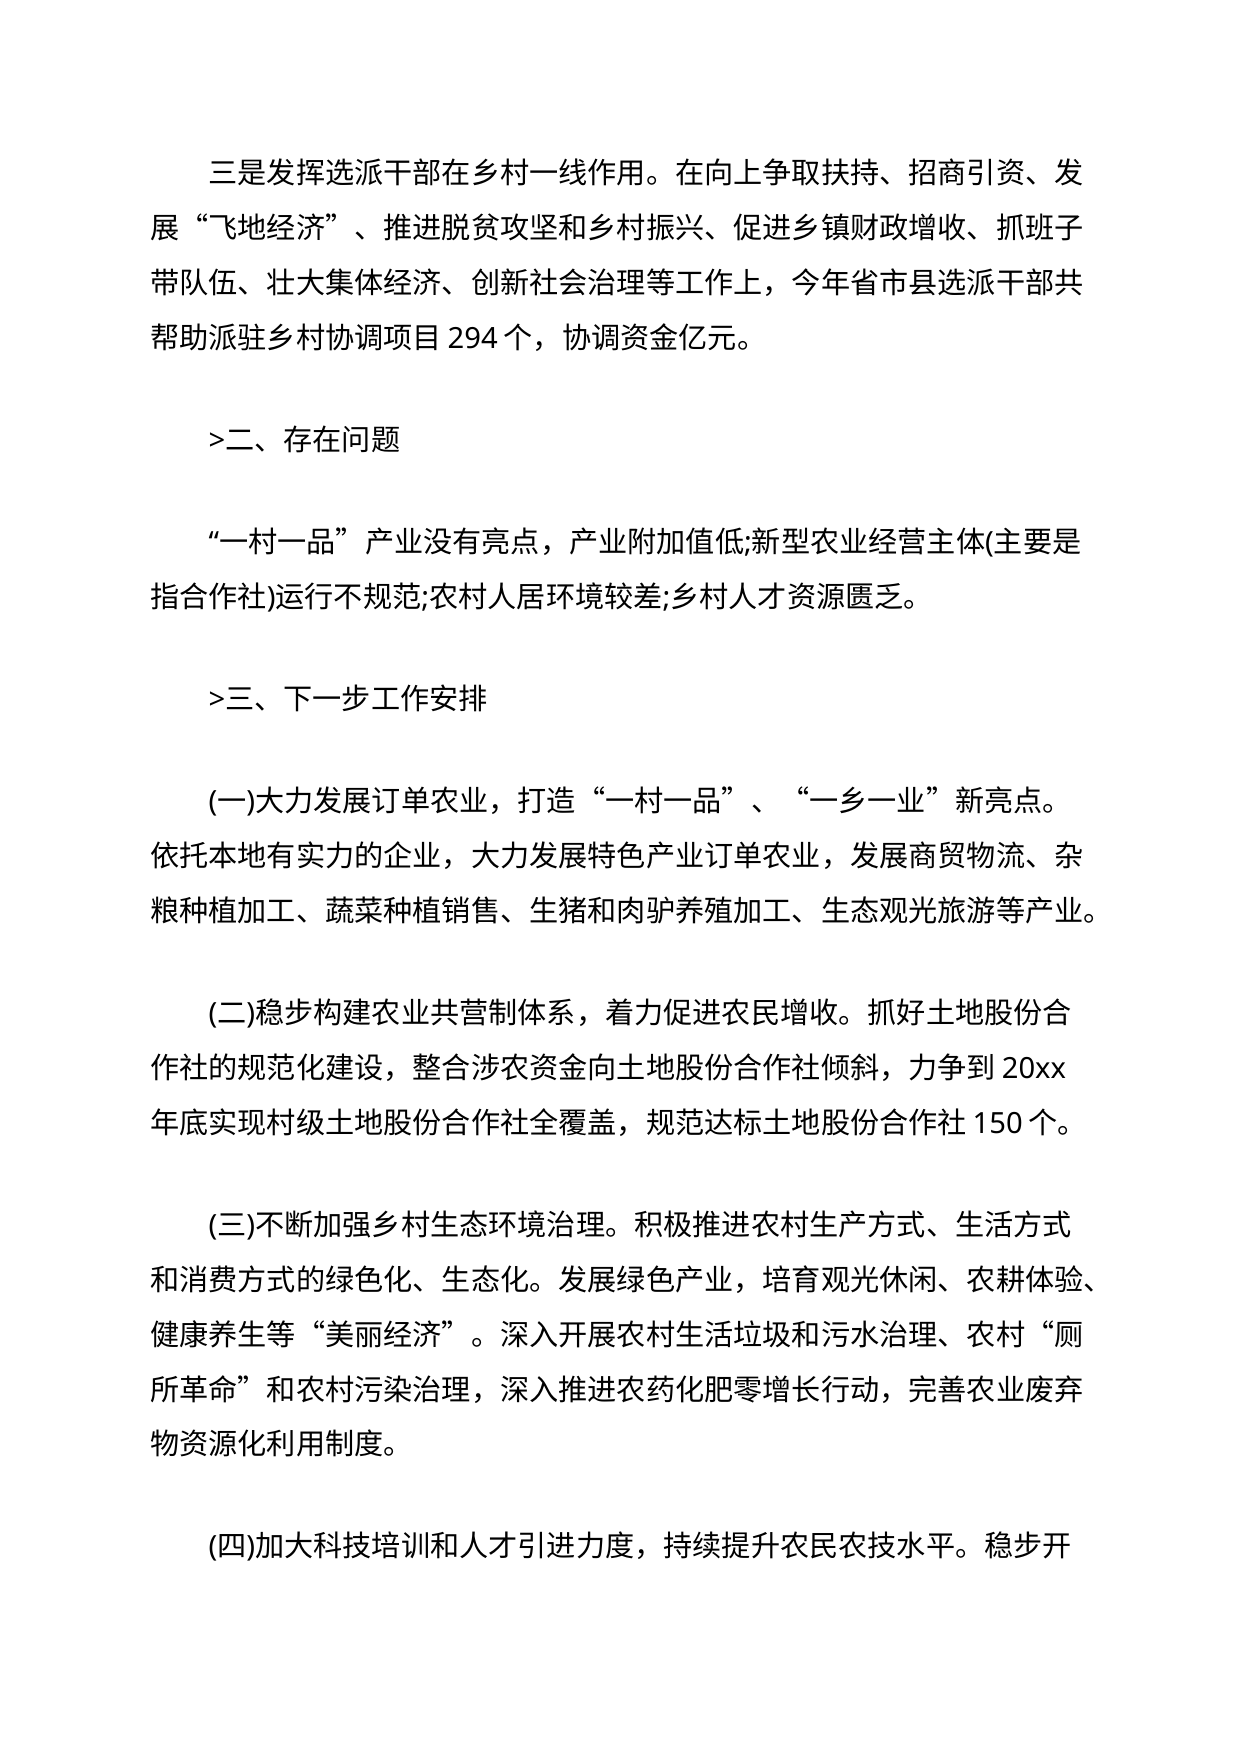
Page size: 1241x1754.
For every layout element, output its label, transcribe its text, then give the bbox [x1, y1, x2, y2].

text >二、存在问题 [150, 417, 1090, 459]
text >三、下一步工作安排 [150, 676, 1090, 718]
text (三)不断加强乡村生态环境治理。积极推进农村生产方式、生活方式和消费方式的绿色化、生态化。发展绿色产业，培育观光休闲、农耕体验、健康养生等“美丽经济”。深入开展农村生活垃圾和污水治理、农村“厕所革命”和农村污染治理，深入推进农药化肥零增长行动，完善农业废弃物资源化利用制度。 [150, 1201, 1090, 1463]
text (一)大力发展订单农业，打造“一村一品”、“一乡一业”新亮点。依托本地有实力的企业，大力发展特色产业订单农业，发展商贸物流、杂粮种植加工、蔬菜种植销售、生猪和肉驴养殖加工、生态观光旅游等产业。 [150, 778, 1090, 930]
text (二)稳步构建农业共营制体系，着力促进农民增收。抓好土地股份合作社的规范化建设，整合涉农资金向土地股份合作社倾斜，力争到20xx年底实现村级土地股份合作社全覆盖，规范达标土地股份合作社150个。 [150, 989, 1090, 1142]
text 三是发挥选派干部在乡村一线作用。在向上争取扶持、招商引资、发展“飞地经济”、推进脱贫攻坚和乡村振兴、促进乡镇财政增收、抓班子带队伍、壮大集体经济、创新社会治理等工作上，今年省市县选派干部共帮助派驻乡村协调项目294个，协调资金亿元。 [150, 150, 1090, 357]
text “一村一品”产业没有亮点，产业附加值低;新型农业经营主体(主要是指合作社)运行不规范;农村人居环境较差;乡村人才资源匮乏。 [150, 519, 1090, 616]
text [150, 1523, 1090, 1565]
